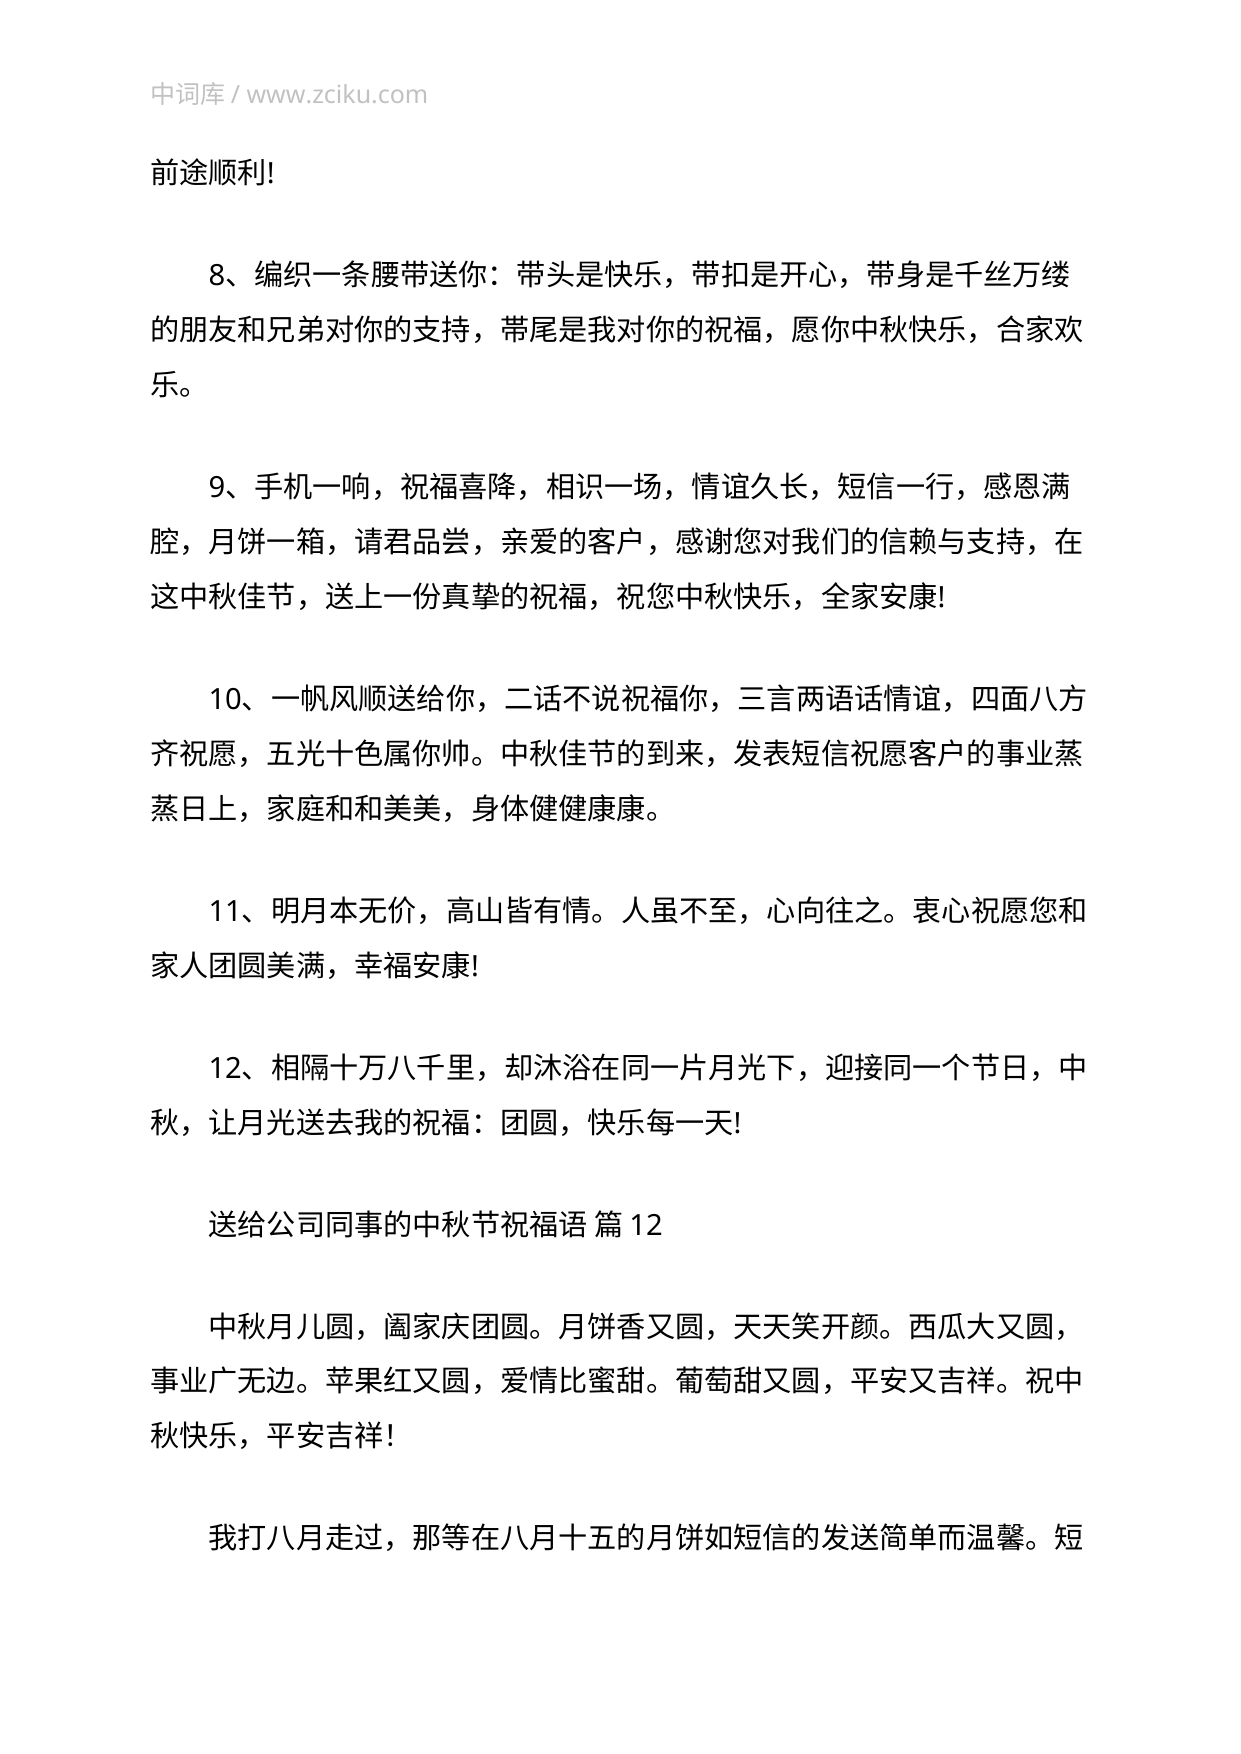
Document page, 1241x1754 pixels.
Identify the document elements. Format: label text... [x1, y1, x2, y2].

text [150, 1515, 1090, 1557]
text 9、手机一响，祝福喜降，相识一场，情谊久长，短信一行，感恩满腔，月饼一箱，请君品尝，亲爱的客户，感谢您对我们的信赖与支持，在这中秋佳节，送上一份真挚的祝福，祝您中秋快乐，全家安康! [150, 464, 1090, 616]
text 12、相隔十万八千里，却沐浴在同一片月光下，迎接同一个节日，中秋，让月光送去我的祝福：团圆，快乐每一天! [150, 1044, 1090, 1142]
text 送给公司同事的中秋节祝福语 篇12 [150, 1201, 1090, 1243]
text 10、一帆风顺送给你，二话不说祝福你，三言两语话情谊，四面八方齐祝愿，五光十色属你帅。中秋佳节的到来，发表短信祝愿客户的事业蒸蒸日上，家庭和和美美，身体健健康康。 [150, 676, 1090, 828]
text 8、编织一条腰带送你：带头是快乐，带扣是开心，带身是千丝万缕的朋友和兄弟对你的支持，帯尾是我对你的祝福，愿你中秋快乐，合家欢乐。 [150, 252, 1090, 404]
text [150, 150, 1090, 192]
text 中秋月儿圆，阖家庆团圆。月饼香又圆，天天笑开颜。西瓜大又圆，事业广无边。苹果红又圆，爱情比蜜甜。葡萄甜又圆，平安又吉祥。祝中秋快乐，平安吉祥！ [150, 1303, 1090, 1455]
text 11、明月本无价，高山皆有情。人虽不至，心向往之。衷心祝愿您和家人团圆美满，幸福安康! [150, 887, 1090, 984]
